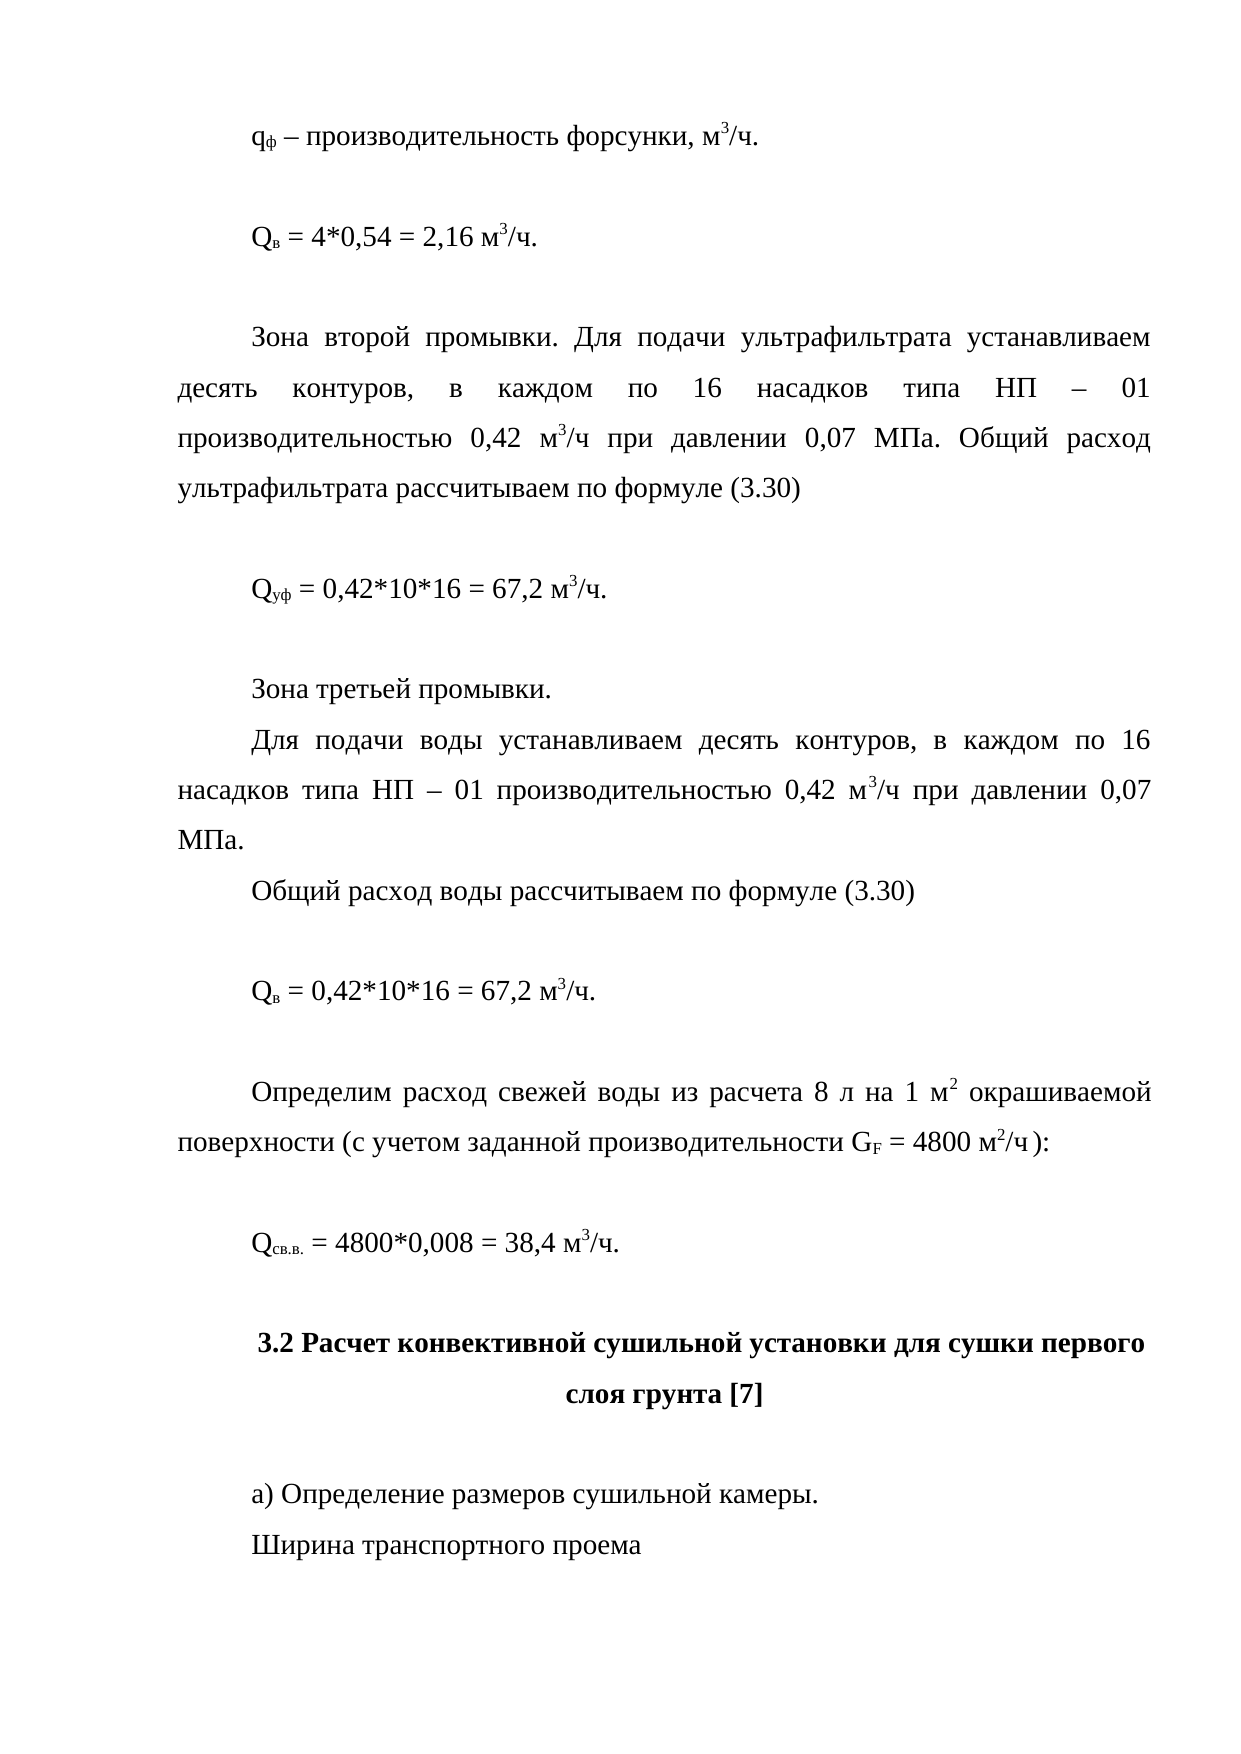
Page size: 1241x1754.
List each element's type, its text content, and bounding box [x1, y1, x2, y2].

text Qв = 4*0,54 = 2,16 м3/ч. [177, 219, 1152, 252]
text Определим расход свежей воды из расчета на окрашиваемой поверхности (с учетом заданной производительности GF = 4800 м2/ч ): [177, 1074, 1152, 1158]
text Зона второй промывки. Для подачи ультрафильтрата устанавливаем десять контуров, в каждом по 16 насадков типа НП – 01 производительностью 0,42 м3/ч при давлении 0,07 МПа. Общий расход ультрафильтрата рассчитываем по формуле (3.30) [177, 319, 1152, 504]
text а) Определение размеров сушильной камеры. [177, 1477, 1152, 1510]
text Qсв.в. = 4800*0,008 = 38,4 м3/ч. [177, 1225, 1152, 1258]
text Qуф = 0,42*10*16 = 67,2 м3/ч. [177, 571, 1152, 604]
text Ширина транспортного проема [177, 1527, 1152, 1560]
text Qв = 0,42*10*16 = 67,2 м3/ч. [177, 973, 1152, 1007]
text Общий расход воды рассчитываем по формуле (3.30) [177, 873, 1152, 906]
text qф – производительность форсунки, м3/ч. [177, 118, 1152, 152]
text Зона третьей промывки. [177, 672, 1152, 705]
text Для подачи воды устанавливаем десять контуров, в каждом по 16 насадков типа НП – 01 производительностью 0,42 м3/ч при давлении 0,07 МПа. [177, 722, 1152, 856]
text 3.2 Расчет конвективной сушильной установки для сушки первого слоя грунта [7] [177, 1326, 1152, 1409]
